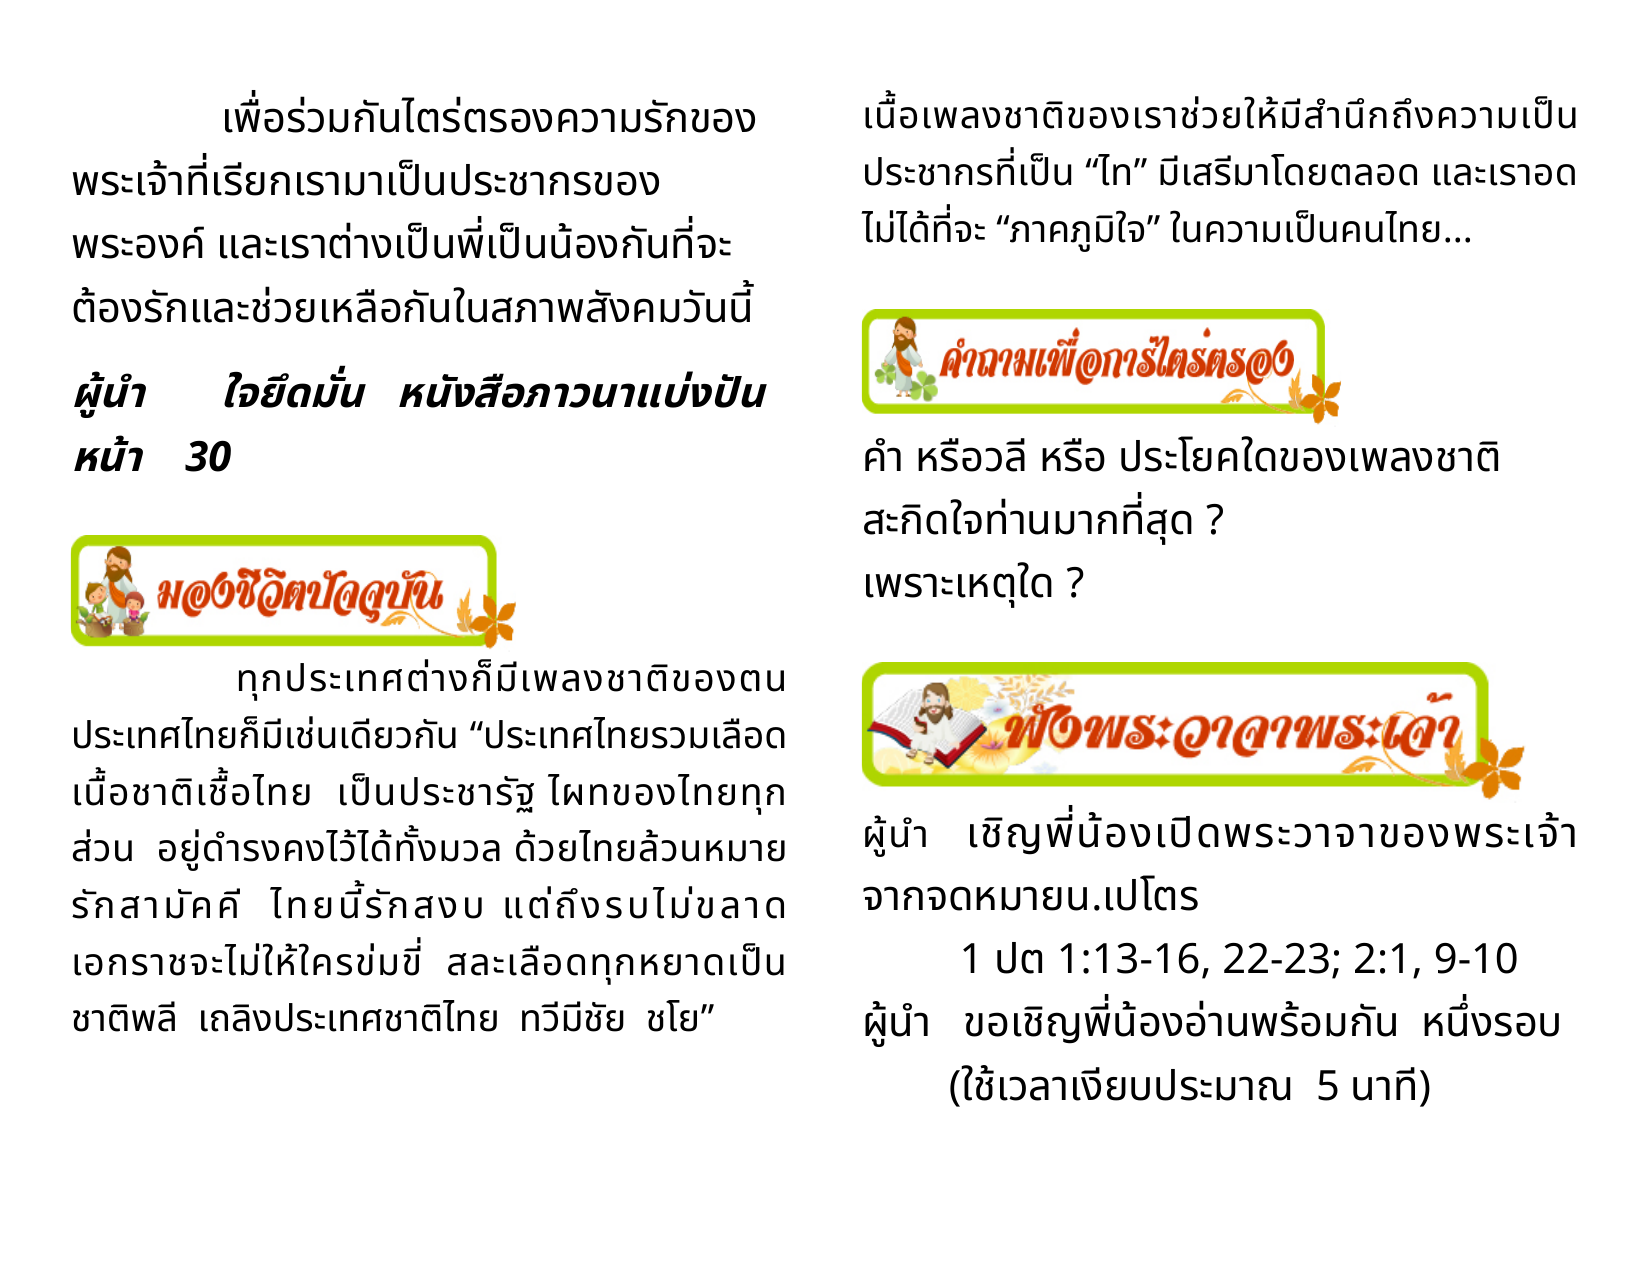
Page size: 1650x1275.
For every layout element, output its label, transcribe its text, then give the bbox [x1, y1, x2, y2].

text คำ หรือวลี หรือ ประโยคใดของเพลงชาติ [862, 427, 1579, 490]
text ทุกประเทศต่างก็มีเพลงชาติของตน ประเทศไทยก็มีเช่นเดียวกัน “ประเทศไทยรวมเลือดเนื้อชาติเชื้อไทย เป็นประชารัฐ ไผทของไทยทุกส่วน อยู่ดำรงคงไว้ได้ทั้งมวล ด้วยไทยล้วนหมาย รักสามัคคี ไทยนี้รักสงบ แต่ถึงรบไม่ขลาด เอกราชจะไม่ให้ใครข่มขี่ สละเลือดทุกหยาดเป็นชาติพลี เถลิงประเทศชาติไทย ทวีมีชัย ชโย” [71, 652, 788, 1049]
text ผู้นำ ขอเชิญพี่น้องอ่านพร้อมกัน หนึ่งรอบ [862, 993, 1579, 1056]
text 1 ปต 1:13-16, 22-23; 2:1, 9-10 [862, 929, 1579, 993]
text เพราะเหตุใด ? [862, 553, 1579, 617]
text ผู้นำ เชิญพี่น้องเปิดพระวาจาของพระเจ้า จากจดหมายน.เปโตร [862, 803, 1579, 929]
text ผู้นำ ใจยึดมั่น หนังสือภาวนาแบ่งปันหน้า 30 [71, 363, 788, 490]
picture [861, 309, 1342, 427]
picture [861, 662, 1526, 803]
text เนื้อเพลงชาติของเราช่วยให้มีสำนึกถึงความเป็นประชากรที่เป็น “ไท” มีเสรีมาโดยตลอด และเราอดไม่ได้ที่จะ “ภาคภูมิใจ” ในความเป็นคนไทย... [862, 89, 1579, 259]
text สะกิดใจท่านมากที่สุด ? [862, 490, 1579, 553]
text เพื่อร่วมกันไตร่ตรองความรักของพระเจ้าที่เรียกเรามาเป็นประชากรของพระองค์ และเราต่างเป็นพี่เป็นน้องกันที่จะต้องรักและช่วยเหลือกันในสภาพสังคมวันนี้ [71, 89, 788, 341]
picture [70, 535, 517, 652]
text (ใช้เวลาเงียบประมาณ 5 นาที) [862, 1056, 1579, 1119]
